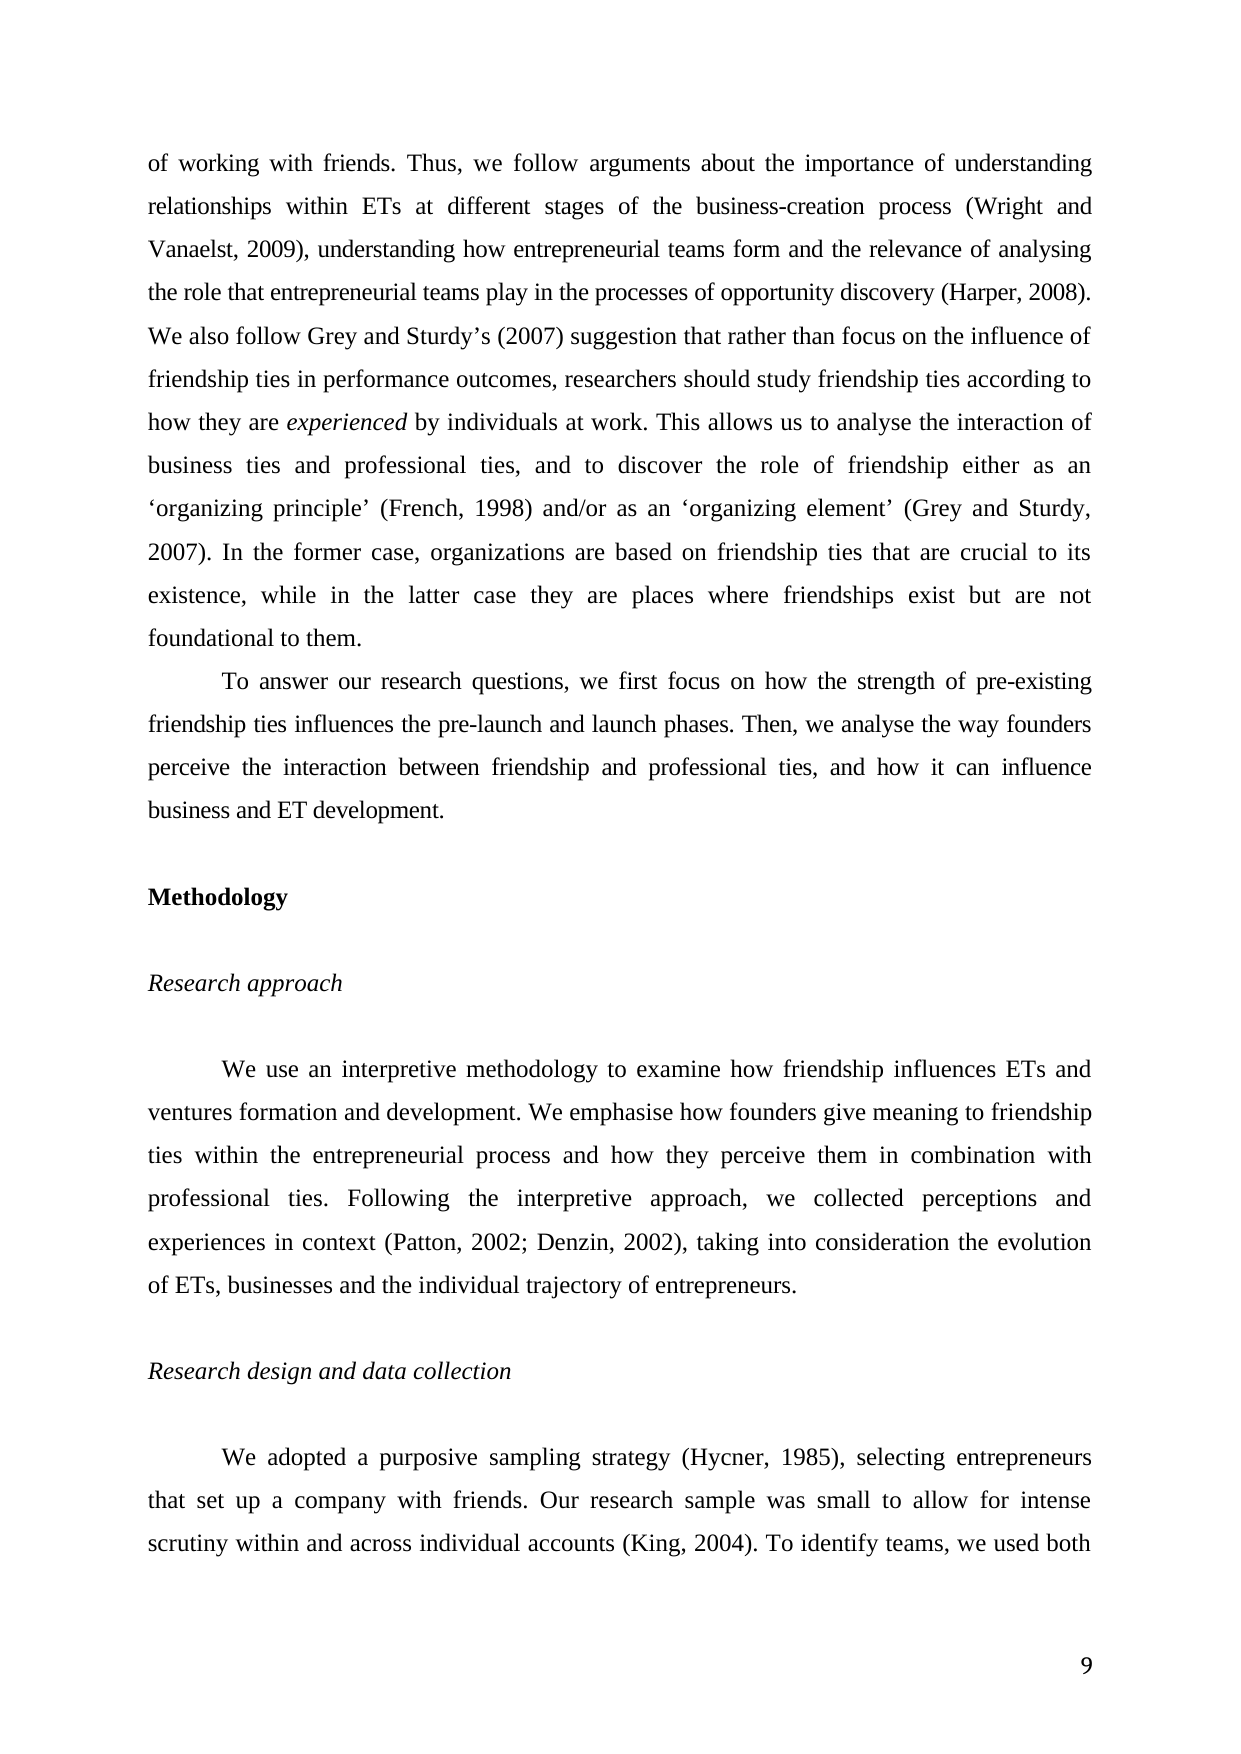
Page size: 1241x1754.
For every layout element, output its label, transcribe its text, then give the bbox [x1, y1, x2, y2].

text Methodology [148, 882, 1093, 910]
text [148, 1442, 1093, 1557]
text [148, 148, 1093, 652]
text To answer our research questions, we first focus on how the strength of pre-existing friendship ties influences the pre-launch and launch phases. Then, we analyse the way founders perceive the interaction between friendship and professional ties, and how it can influence business and ET development. [148, 666, 1093, 824]
text Research design and data collection [148, 1356, 1093, 1385]
text Research approach [148, 968, 1093, 997]
text We use an interpretive methodology to examine how friendship influences ETs and ventures formation and development. We emphasise how founders give meaning to friendship ties within the entrepreneurial process and how they perceive them in combination with professional ties. Following the interpretive approach, we collected perceptions and experiences in context (Patton, 2002; Denzin, 2002), taking into consideration the evolution of ETs, businesses and the individual trajectory of entrepreneurs. [148, 1054, 1093, 1298]
